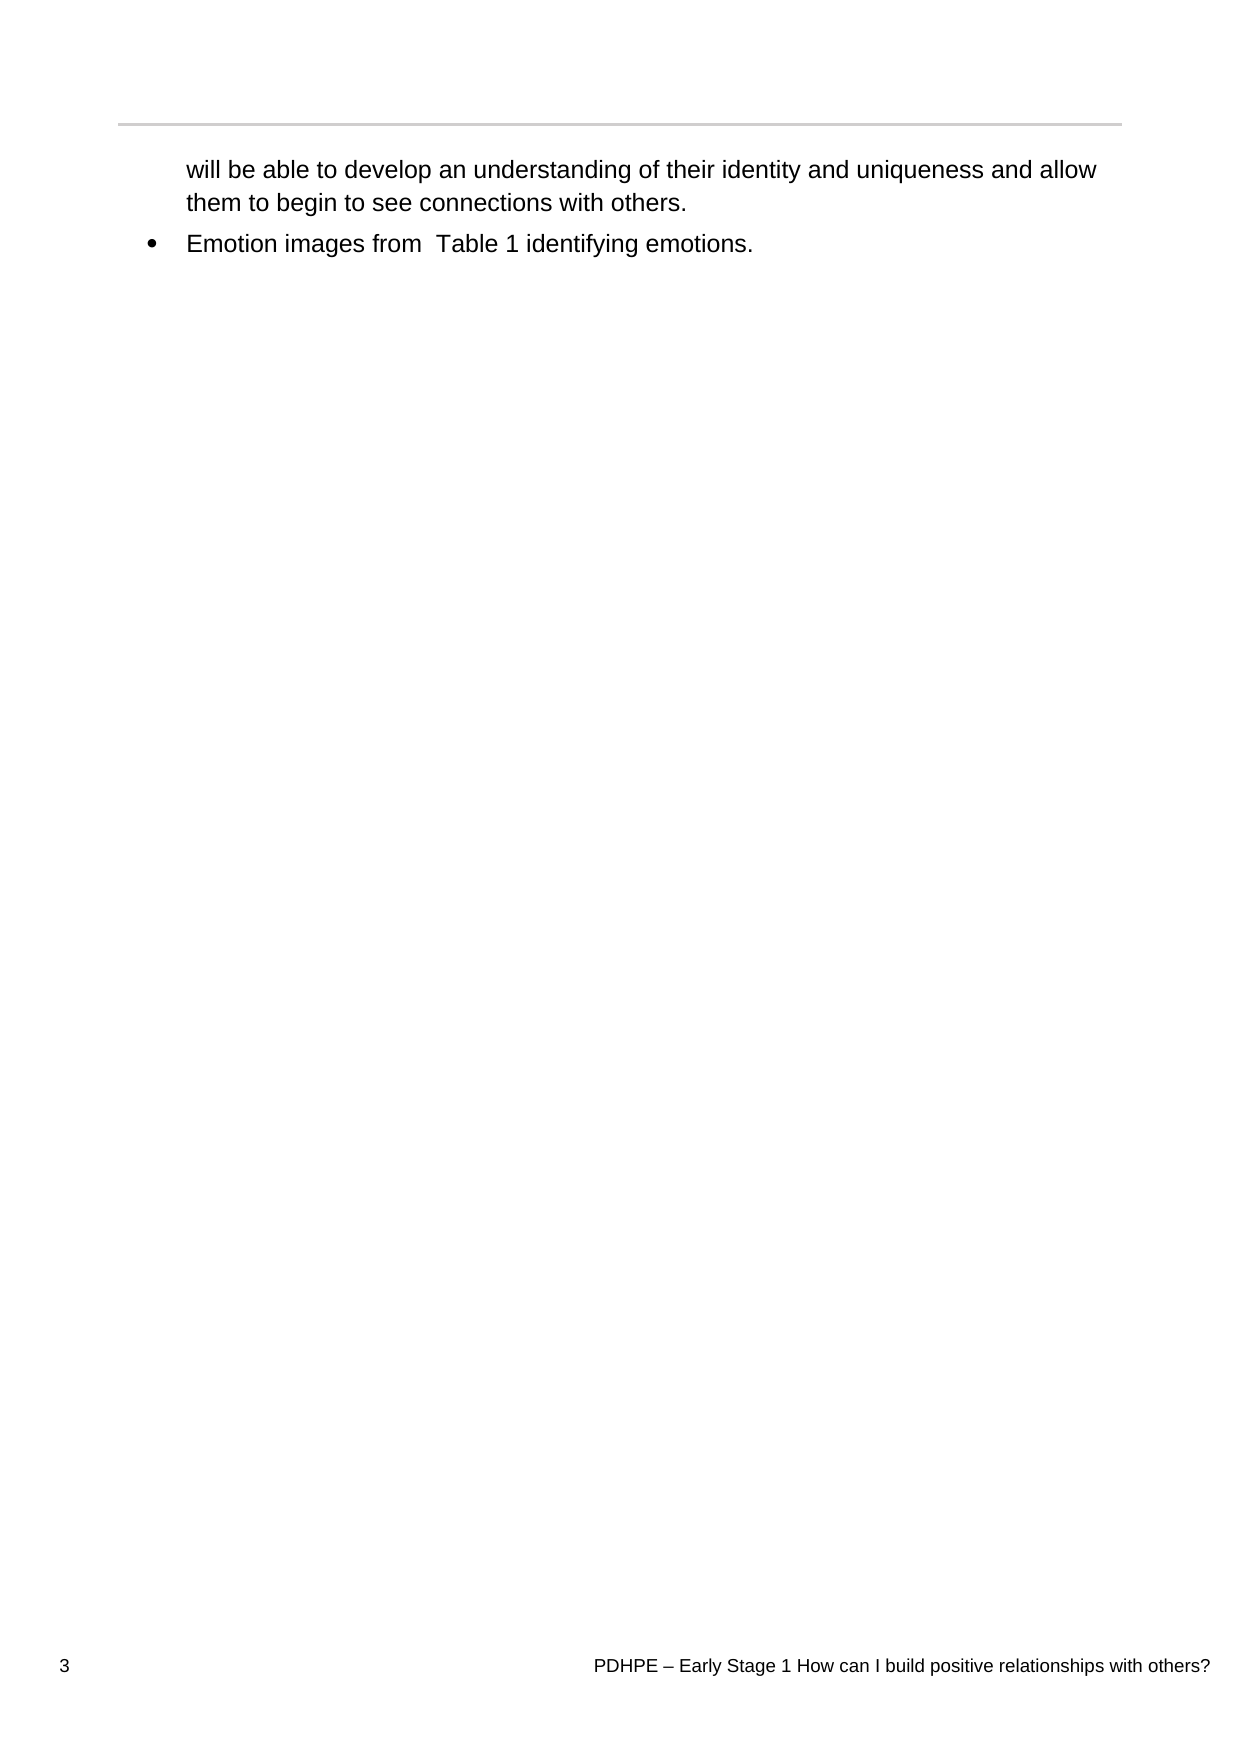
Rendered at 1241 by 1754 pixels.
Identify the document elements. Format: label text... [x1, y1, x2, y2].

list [148, 155, 1122, 217]
list Emotion images from Table 1 identifying emotions. [148, 229, 1122, 258]
